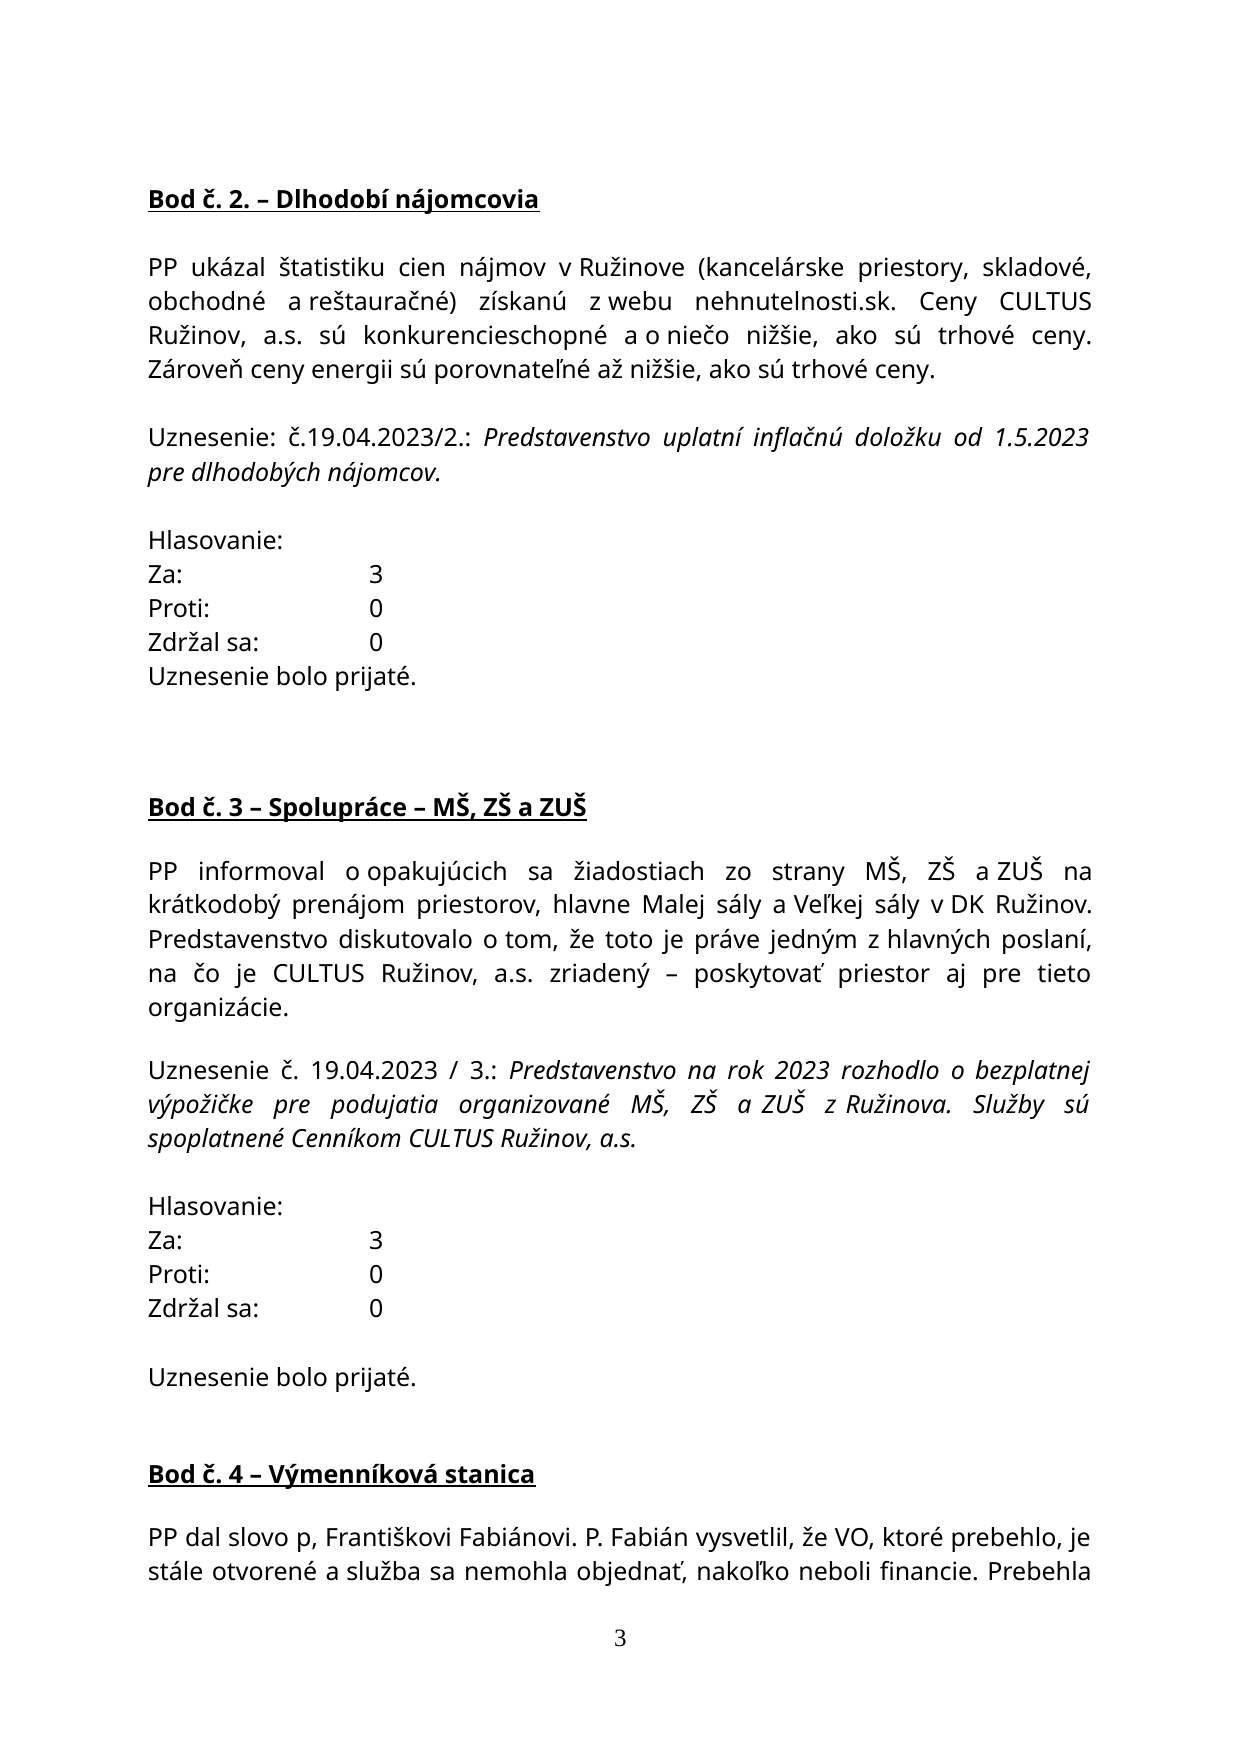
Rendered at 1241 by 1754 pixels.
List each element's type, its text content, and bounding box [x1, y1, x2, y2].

text PP informoval o opakujúcich sa žiadostiach zo strany MŠ, ZŠ a ZUŠ na krátkodobý prenájom priestorov, hlavne Malej sály a Veľkej sály v DK Ružinov. Predstavenstvo diskutovalo o tom, že toto je práve jedným z hlavných poslaní, na čo je CULTUS Ružinov, a.s. zriadený – poskytovať priestor aj pre tieto organizácie. [148, 853, 1093, 1023]
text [148, 1520, 1093, 1588]
text Bod č. 4 – Výmenníková stanica [148, 1456, 1093, 1491]
text Za: 3 [148, 556, 1093, 590]
text Bod č. 2. – Dlhodobí nájomcovia [148, 182, 1093, 216]
text Uznesenie: č.19.04.2023/2.: Predstavenstvo uplatní inflačnú doložku od 1.5.2023 pre dlhodobých nájomcov. [148, 420, 1093, 488]
text Uznesenie bolo prijaté. [148, 1359, 1093, 1393]
text Proti: 0 [148, 1257, 1093, 1291]
text Zdržal sa: 0 [148, 624, 1093, 658]
text Uznesenie č. 19.04.2023 / 3.: Predstavenstvo na rok 2023 rozhodlo o bezplatnej výpožičke pre podujatia organizované MŠ, ZŠ a ZUŠ z Ružinova. Služby sú spoplatnené Cenníkom CULTUS Ružinov, a.s. [148, 1053, 1093, 1155]
text Bod č. 3 – Spolupráce – MŠ, ZŠ a ZUŠ [148, 790, 1093, 824]
text Hlasovanie: [148, 522, 1093, 556]
text Proti: 0 [148, 590, 1093, 624]
text PP ukázal štatistiku cien nájmov v Ružinove (kancelárske priestory, skladové, obchodné a reštauračné) získanú z webu nehnutelnosti.sk. Ceny CULTUS Ružinov, a.s. sú konkurencieschopné a o niečo nižšie, ako sú trhové ceny. Zároveň ceny energii sú porovnateľné až nižšie, ako sú trhové ceny. [148, 250, 1093, 386]
text Hlasovanie: [148, 1189, 1093, 1223]
text Za: 3 [148, 1223, 1093, 1257]
text Zdržal sa: 0 [148, 1291, 1093, 1325]
text Uznesenie bolo prijaté. [148, 658, 1093, 693]
